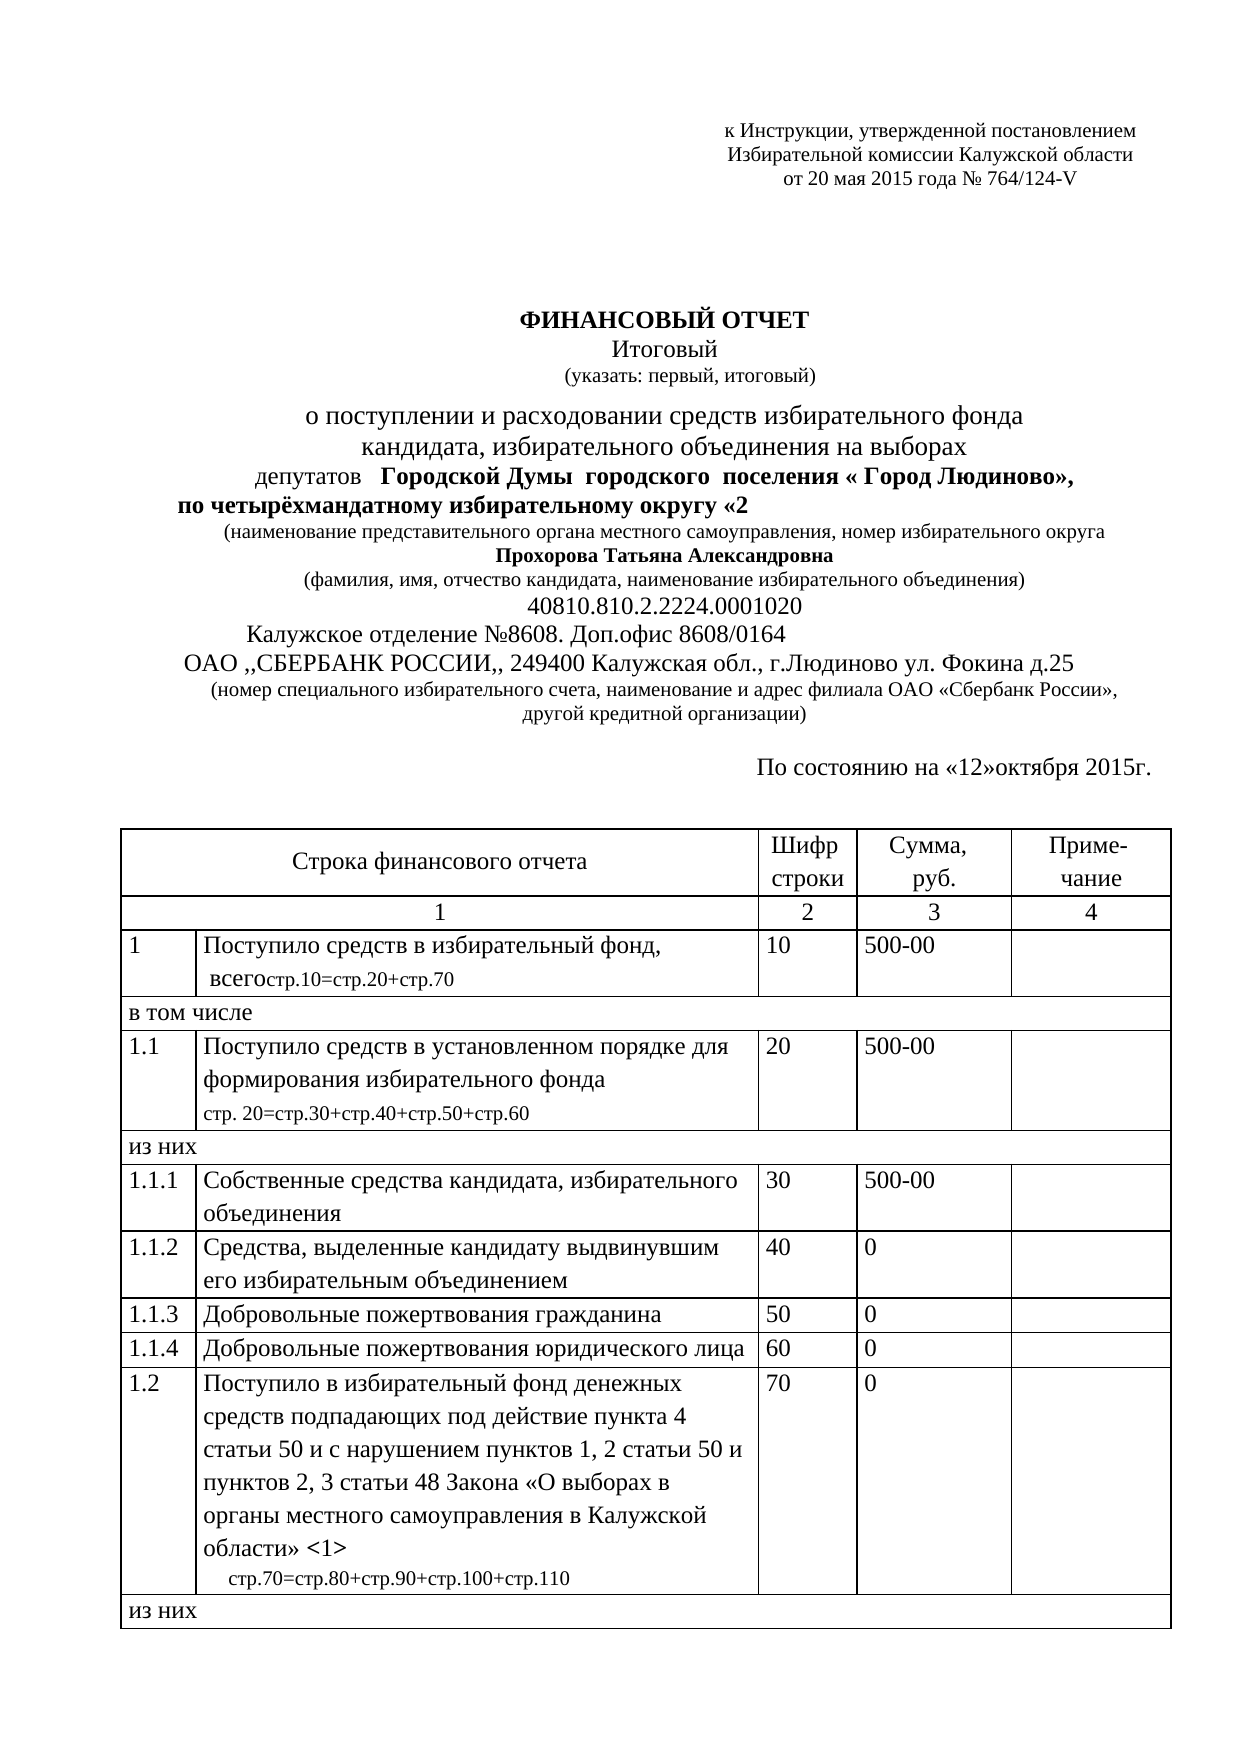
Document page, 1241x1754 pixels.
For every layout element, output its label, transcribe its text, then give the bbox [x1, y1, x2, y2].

table_cell из них [122, 1131, 1170, 1163]
table_header Строка финансового отчета [122, 830, 758, 895]
table_cell [1012, 1232, 1170, 1297]
text другой кредитной организации) [177, 701, 1152, 725]
table_cell 1 [122, 931, 195, 996]
table_cell [1012, 1299, 1170, 1332]
table_cell 0 [858, 1333, 1011, 1366]
table_cell [1012, 1368, 1170, 1594]
text (наименование представительного органа местного самоуправления, номер избирательного округа Прохорова Татьяна Александровна [177, 519, 1152, 567]
table_cell 4 [1012, 897, 1170, 929]
text кандидата, избирательного объединения на выборах [177, 430, 1152, 461]
table_cell 50 [759, 1299, 856, 1332]
table_cell Собственные средства кандидата, избирательного объединения [197, 1165, 758, 1230]
text По состоянию на «12»октября 2015г. [177, 752, 1152, 780]
table_cell 1.1.2 [122, 1232, 195, 1297]
table_cell [1012, 1333, 1170, 1366]
table_header Сумма, руб. [858, 830, 1011, 895]
table_header Шифр строки [759, 830, 856, 895]
table_cell в том числе [122, 997, 1170, 1030]
table_cell Поступило средств в избирательный фонд, всегостр.10=стр.20+стр.70 [197, 931, 758, 996]
table_cell 0 [858, 1368, 1011, 1594]
text к Инструкции, утвержденной постановлением [709, 118, 1152, 142]
text Калужское отделение №8608. Доп.офис 8608/0164 [177, 619, 1152, 648]
table_cell Средства, выделенные кандидату выдвинувшим его избирательным объединением [197, 1232, 758, 1297]
table_cell 500-00 [858, 1165, 1011, 1230]
table_cell Поступило средств в установленном порядке для формирования избирательного фонда стр. 20=стр.30+стр.40+стр.50+стр.60 [197, 1031, 758, 1129]
table_cell 1.1.4 [122, 1333, 195, 1366]
table_cell 40 [759, 1232, 856, 1297]
table_cell 500-00 [858, 1031, 1011, 1129]
table_cell 1.1.3 [122, 1299, 195, 1332]
table_cell Добровольные пожертвования юридического лица [197, 1333, 758, 1366]
text (фамилия, имя, отчество кандидата, наименование избирательного объединения) [177, 567, 1152, 591]
text 40810.810.2.2224.0001020 [177, 591, 1152, 619]
text (номер специального избирательного счета, наименование и адрес филиала ОАО «Сбербанк России», [177, 677, 1152, 701]
text от 20 мая 2015 года № 764/124-V [709, 166, 1152, 190]
table_cell 1.1.1 [122, 1165, 195, 1230]
table_cell 0 [858, 1232, 1011, 1297]
text (указать: первый, итоговый) [251, 363, 1152, 387]
table_cell [1012, 1165, 1170, 1230]
table_header Приме- чание [1012, 830, 1170, 895]
text о поступлении и расходовании средств избирательного фонда [177, 399, 1152, 430]
text Избирательной комиссии Калужской области [709, 142, 1152, 166]
table_cell 2 [759, 897, 856, 929]
text ФИНАНСОВЫЙ ОТЧЕТ [177, 305, 1152, 334]
table_cell 70 [759, 1368, 856, 1594]
table_cell 30 [759, 1165, 856, 1230]
table_cell 0 [858, 1299, 1011, 1332]
table_cell [1012, 931, 1170, 996]
table_cell 10 [759, 931, 856, 996]
table_cell Поступило в избирательный фонд денежных средств подпадающих под действие пункта 4 статьи 50 и с нарушением пунктов 1, 2 статьи 50 и пунктов 2, 3 статьи 48 Закона «О выборах в органы местного самоуправления в Калужской области» <1> стр.70=стр.80+стр.90+стр.100+стр.110 [197, 1368, 758, 1594]
table_cell 3 [858, 897, 1011, 929]
table_cell [1012, 1031, 1170, 1129]
table_cell 20 [759, 1031, 856, 1129]
text по четырёхмандатному избирательному округу «2 [177, 490, 1152, 519]
table_cell 1.2 [122, 1368, 195, 1594]
text Итоговый [177, 334, 1152, 363]
text депутатов Городской Думы городского поселения « Город Людиново», [177, 461, 1152, 490]
table_cell из них [122, 1595, 1170, 1627]
table_cell 500-00 [858, 931, 1011, 996]
table_cell 1.1 [122, 1031, 195, 1129]
text ОАО ,,СБЕРБАНК РОССИИ,, 249400 Калужская обл., г.Людиново ул. Фокина д.25 [177, 648, 1152, 677]
table_cell 1 [122, 897, 758, 929]
table_cell 60 [759, 1333, 856, 1366]
table_cell Добровольные пожертвования гражданина [197, 1299, 758, 1332]
